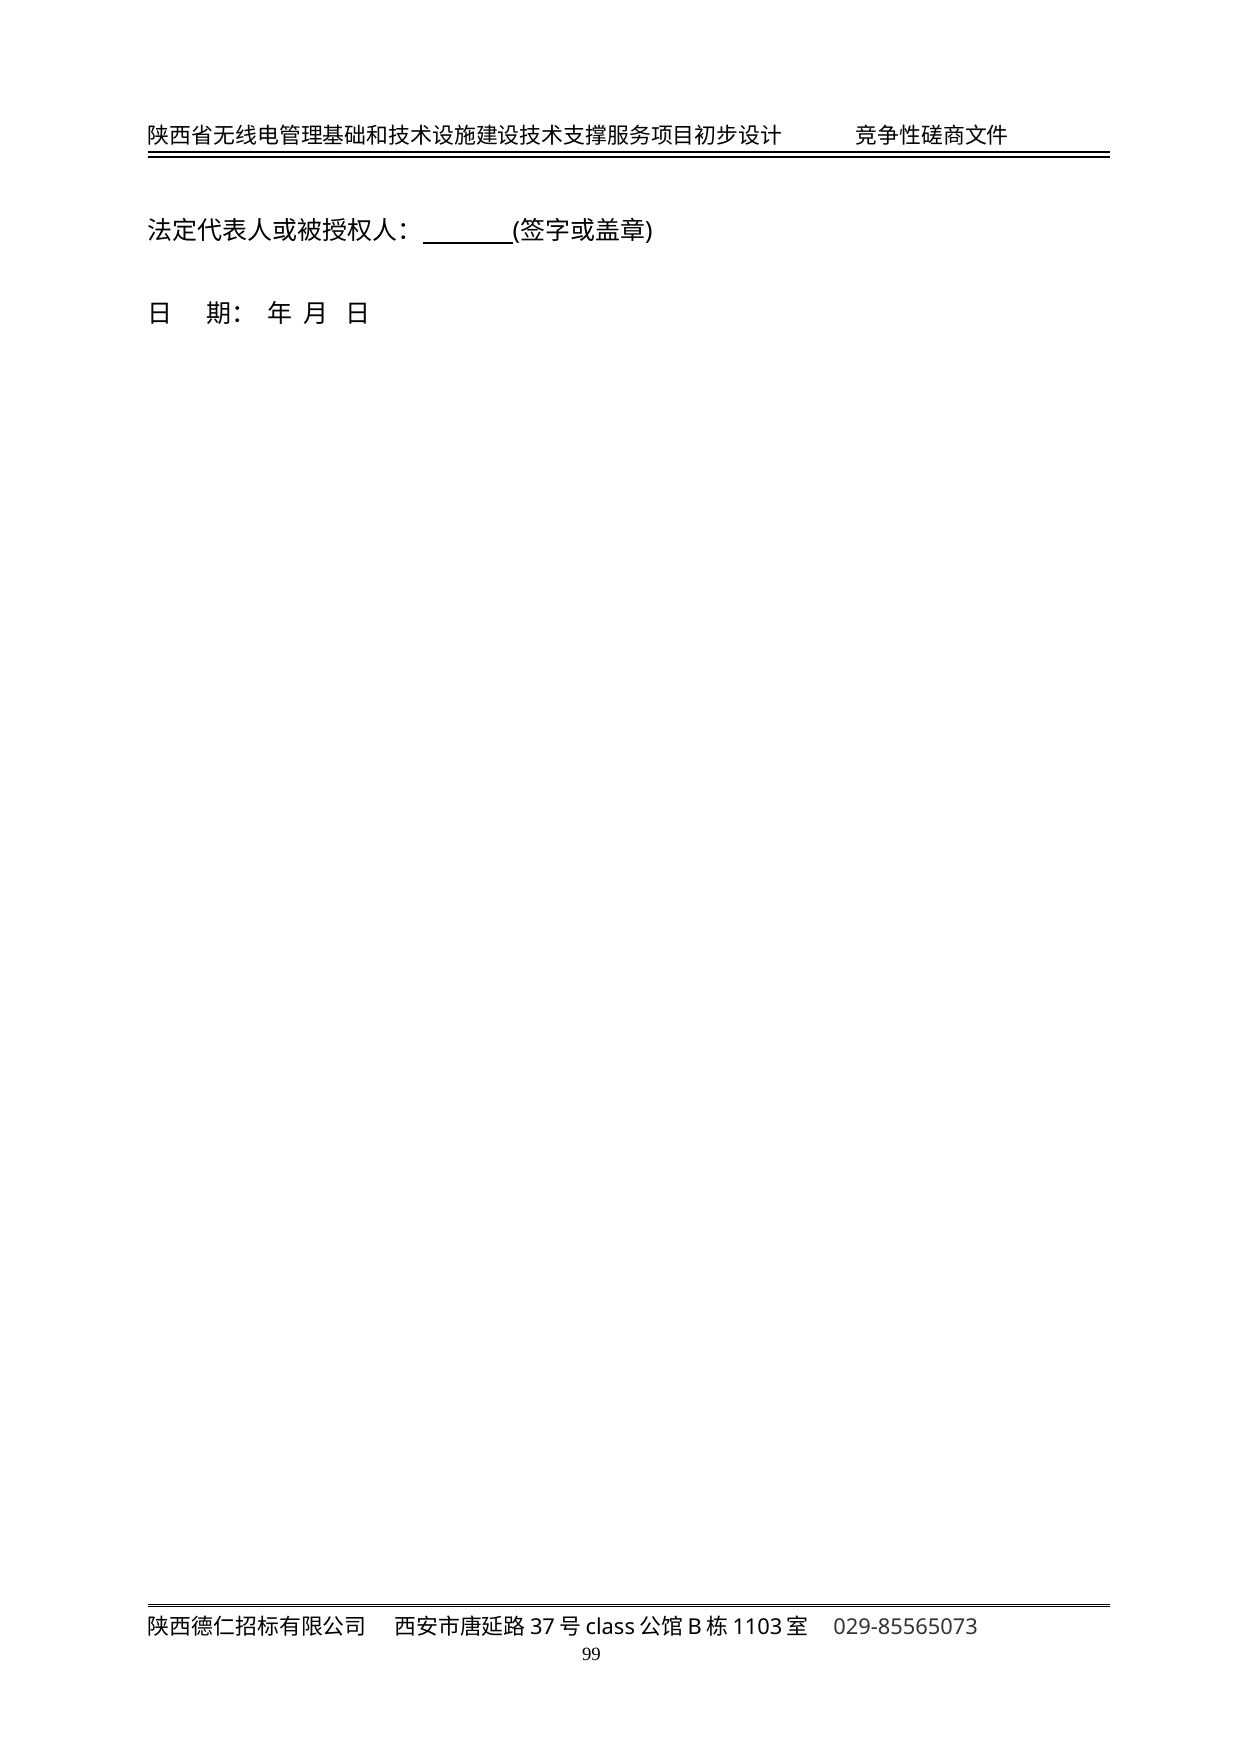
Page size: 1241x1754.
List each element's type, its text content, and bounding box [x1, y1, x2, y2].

text 法定代表人或被授权人： (签字或盖章) [148, 196, 1110, 261]
text 日 期： 年 月 日 [148, 279, 1110, 344]
